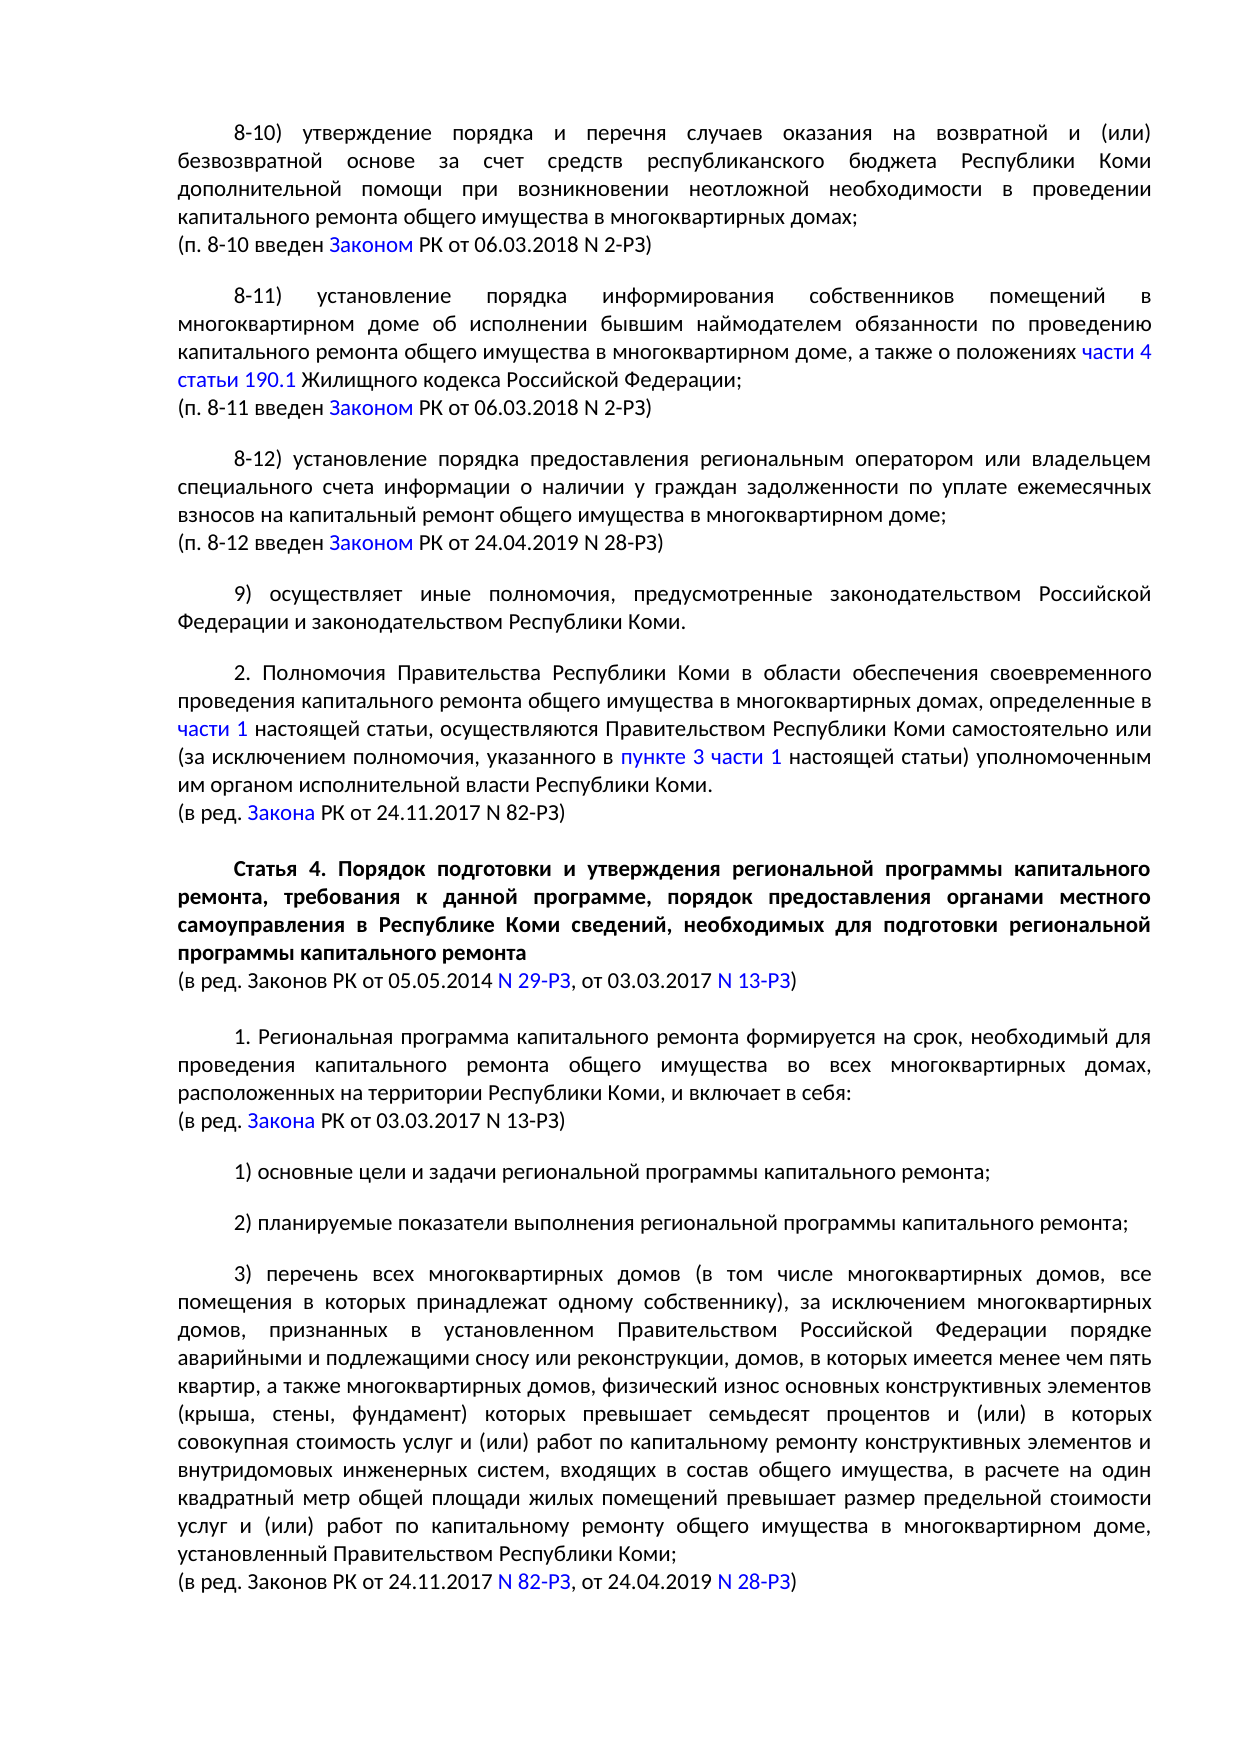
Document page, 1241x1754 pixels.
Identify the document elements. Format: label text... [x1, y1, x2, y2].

text 1. Региональная программа капитального ремонта формируется на срок, необходимый для проведения капитального ремонта общего имущества во всех многоквартирных домах, расположенных на территории Республики Коми, и включает в себя: [177, 1022, 1152, 1106]
text (п. 8-10 введен Законом РК от 06.03.2018 N 2-РЗ) [177, 230, 1152, 258]
text (в ред. Закона РК от 03.03.2017 N 13-РЗ) [177, 1106, 1152, 1134]
text 8-10) утверждение порядка и перечня случаев оказания на возвратной и (или) безвозвратной основе за счет средств республиканского бюджета Республики Коми дополнительной помощи при возникновении неотложной необходимости в проведении капитального ремонта общего имущества в многоквартирных домах; [177, 118, 1152, 230]
text (в ред. Законов РК от 24.11.2017 N 82-РЗ, от 24.04.2019 N 28-РЗ) [177, 1567, 1152, 1596]
text 3) перечень всех многоквартирных домов (в том числе многоквартирных домов, все помещения в которых принадлежат одному собственнику), за исключением многоквартирных домов, признанных в установленном Правительством Российской Федерации порядке аварийными и подлежащими сносу или реконструкции, домов, в которых имеется менее чем пять квартир, а также многоквартирных домов, физический износ основных конструктивных элементов (крыша, стены, фундамент) которых превышает семьдесят процентов и (или) в которых совокупная стоимость услуг и (или) работ по капитальному ремонту конструктивных элементов и внутридомовых инженерных систем, входящих в состав общего имущества, в расчете на один квадратный метр общей площади жилых помещений превышает размер предельной стоимости услуг и (или) работ по капитальному ремонту общего имущества в многоквартирном доме, установленный Правительством Республики Коми; [177, 1259, 1152, 1567]
text 8-12) установление порядка предоставления региональным оператором или владельцем специального счета информации о наличии у граждан задолженности по уплате ежемесячных взносов на капитальный ремонт общего имущества в многоквартирном доме; [177, 444, 1152, 528]
text (п. 8-12 введен Законом РК от 24.04.2019 N 28-РЗ) [177, 528, 1152, 556]
text 2) планируемые показатели выполнения региональной программы капитального ремонта; [177, 1208, 1152, 1236]
text 2. Полномочия Правительства Республики Коми в области обеспечения своевременного проведения капитального ремонта общего имущества в многоквартирных домах, определенные в части 1 настоящей статьи, осуществляются Правительством Республики Коми самостоятельно или (за исключением полномочия, указанного в пункте 3 части 1 настоящей статьи) уполномоченным им органом исполнительной власти Республики Коми. [177, 658, 1152, 798]
text (в ред. Законов РК от 05.05.2014 N 29-РЗ, от 03.03.2017 N 13-РЗ) [177, 966, 1152, 994]
text 9) осуществляет иные полномочия, предусмотренные законодательством Российской Федерации и законодательством Республики Коми. [177, 579, 1152, 635]
title Статья 4. Порядок подготовки и утверждения региональной программы капитального ремонта, требования к данной программе, порядок предоставления органами местного самоуправления в Республике Коми сведений, необходимых для подготовки региональной программы капитального ремонта [177, 854, 1152, 966]
text (в ред. Закона РК от 24.11.2017 N 82-РЗ) [177, 798, 1152, 826]
text 1) основные цели и задачи региональной программы капитального ремонта; [177, 1157, 1152, 1185]
text (п. 8-11 введен Законом РК от 06.03.2018 N 2-РЗ) [177, 393, 1152, 421]
text 8-11) установление порядка информирования собственников помещений в многоквартирном доме об исполнении бывшим наймодателем обязанности по проведению капитального ремонта общего имущества в многоквартирном доме, а также о положениях части 4 статьи 190.1 Жилищного кодекса Российской Федерации; [177, 281, 1152, 393]
